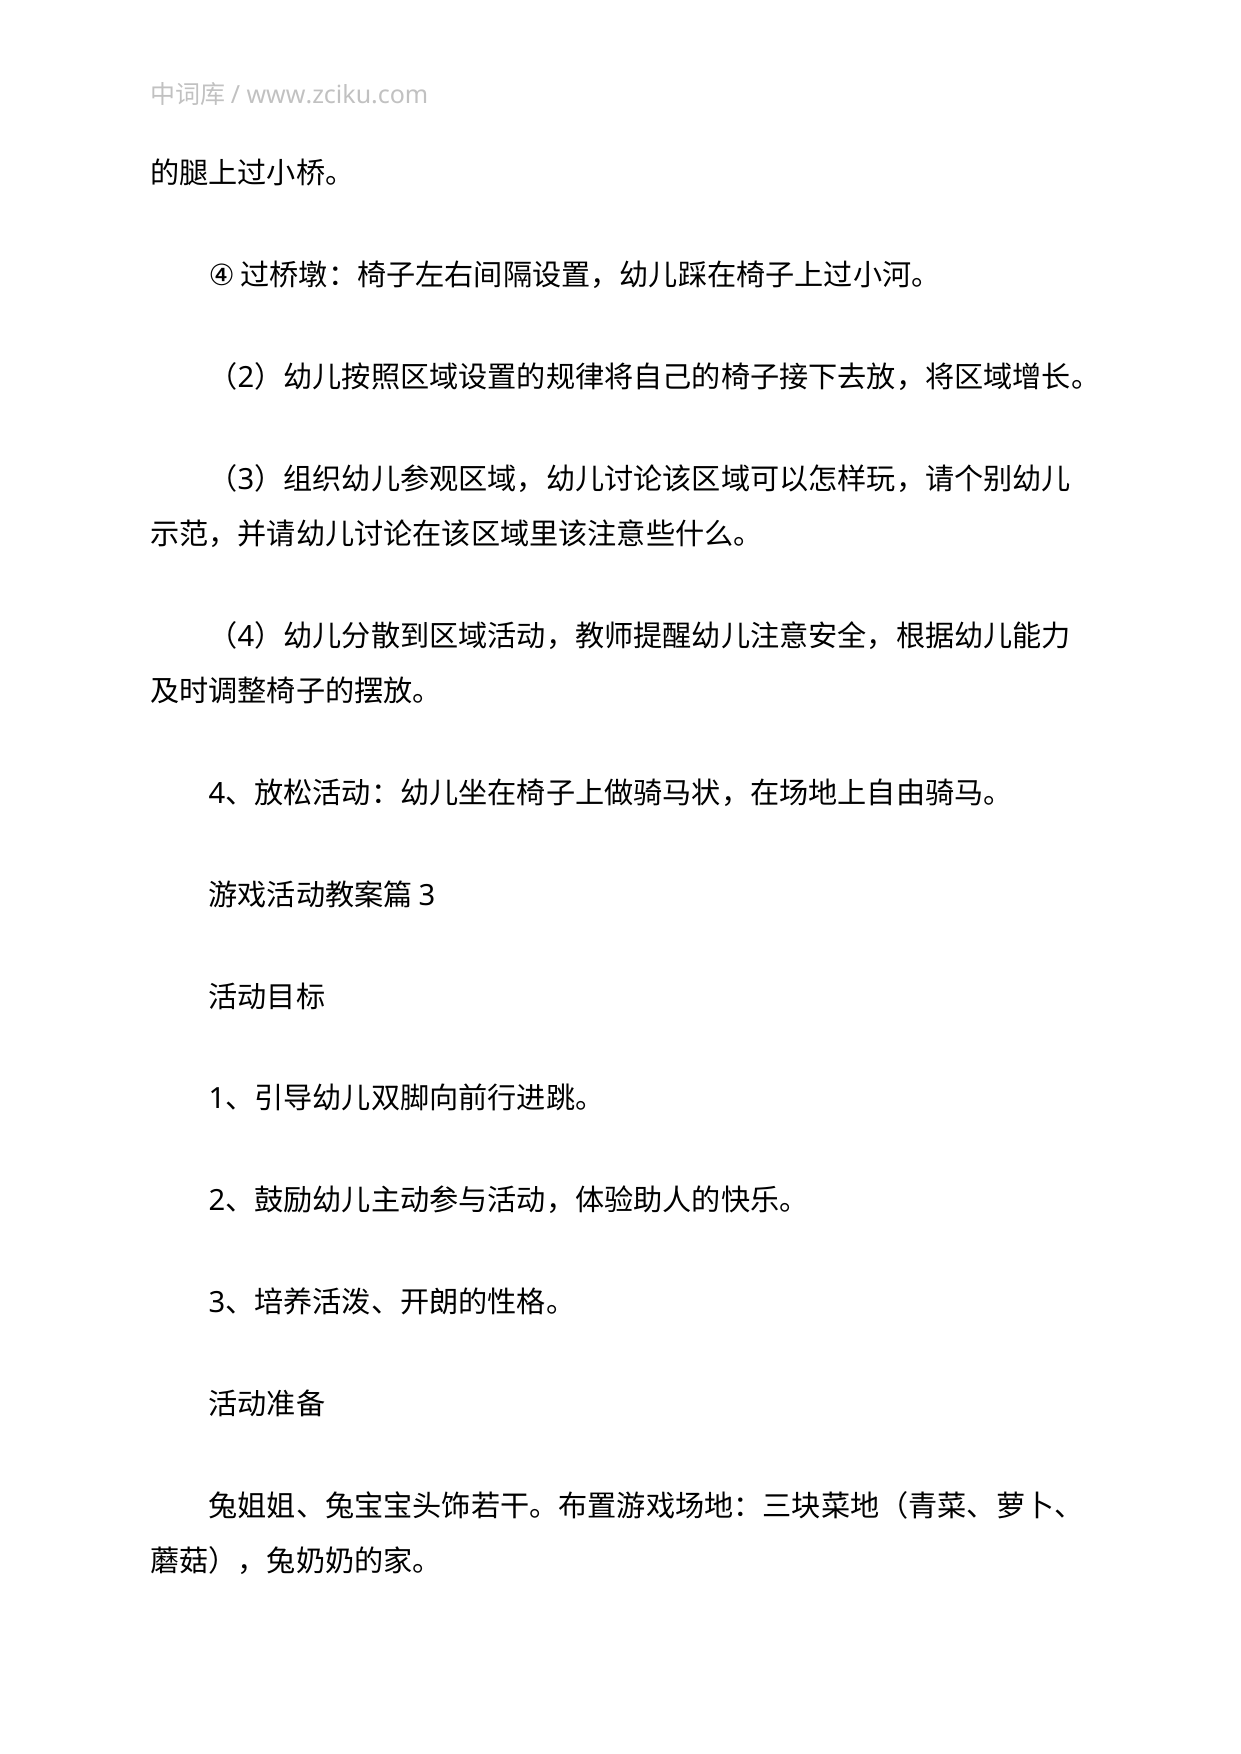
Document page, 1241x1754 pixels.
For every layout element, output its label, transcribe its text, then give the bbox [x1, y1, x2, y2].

text ④过桥墩：椅子左右间隔设置，幼儿踩在椅子上过小河。 [150, 252, 1090, 294]
text （2）幼儿按照区域设置的规律将自己的椅子接下去放，将区域增长。 [150, 354, 1090, 396]
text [150, 150, 1090, 192]
text （3）组织幼儿参观区域，幼儿讨论该区域可以怎样玩，请个别幼儿示范，并请幼儿讨论在该区域里该注意些什么。 [150, 456, 1090, 553]
text 活动准备 [150, 1381, 1090, 1423]
text 1、引导幼儿双脚向前行进跳。 [150, 1075, 1090, 1117]
text 4、放松活动：幼儿坐在椅子上做骑马状，在场地上自由骑马。 [150, 769, 1090, 812]
text （4）幼儿分散到区域活动，教师提醒幼儿注意安全，根据幼儿能力及时调整椅子的摆放。 [150, 612, 1090, 710]
text 3、培养活泼、开朗的性格。 [150, 1279, 1090, 1321]
text 2、鼓励幼儿主动参与活动，体验助人的快乐。 [150, 1177, 1090, 1219]
text 兔姐姐、兔宝宝头饰若干。布置游戏场地：三块菜地（青菜、萝卜、蘑菇），兔奶奶的家。 [150, 1483, 1090, 1580]
text 活动目标 [150, 973, 1090, 1016]
text 游戏活动教案篇3 [150, 871, 1090, 914]
